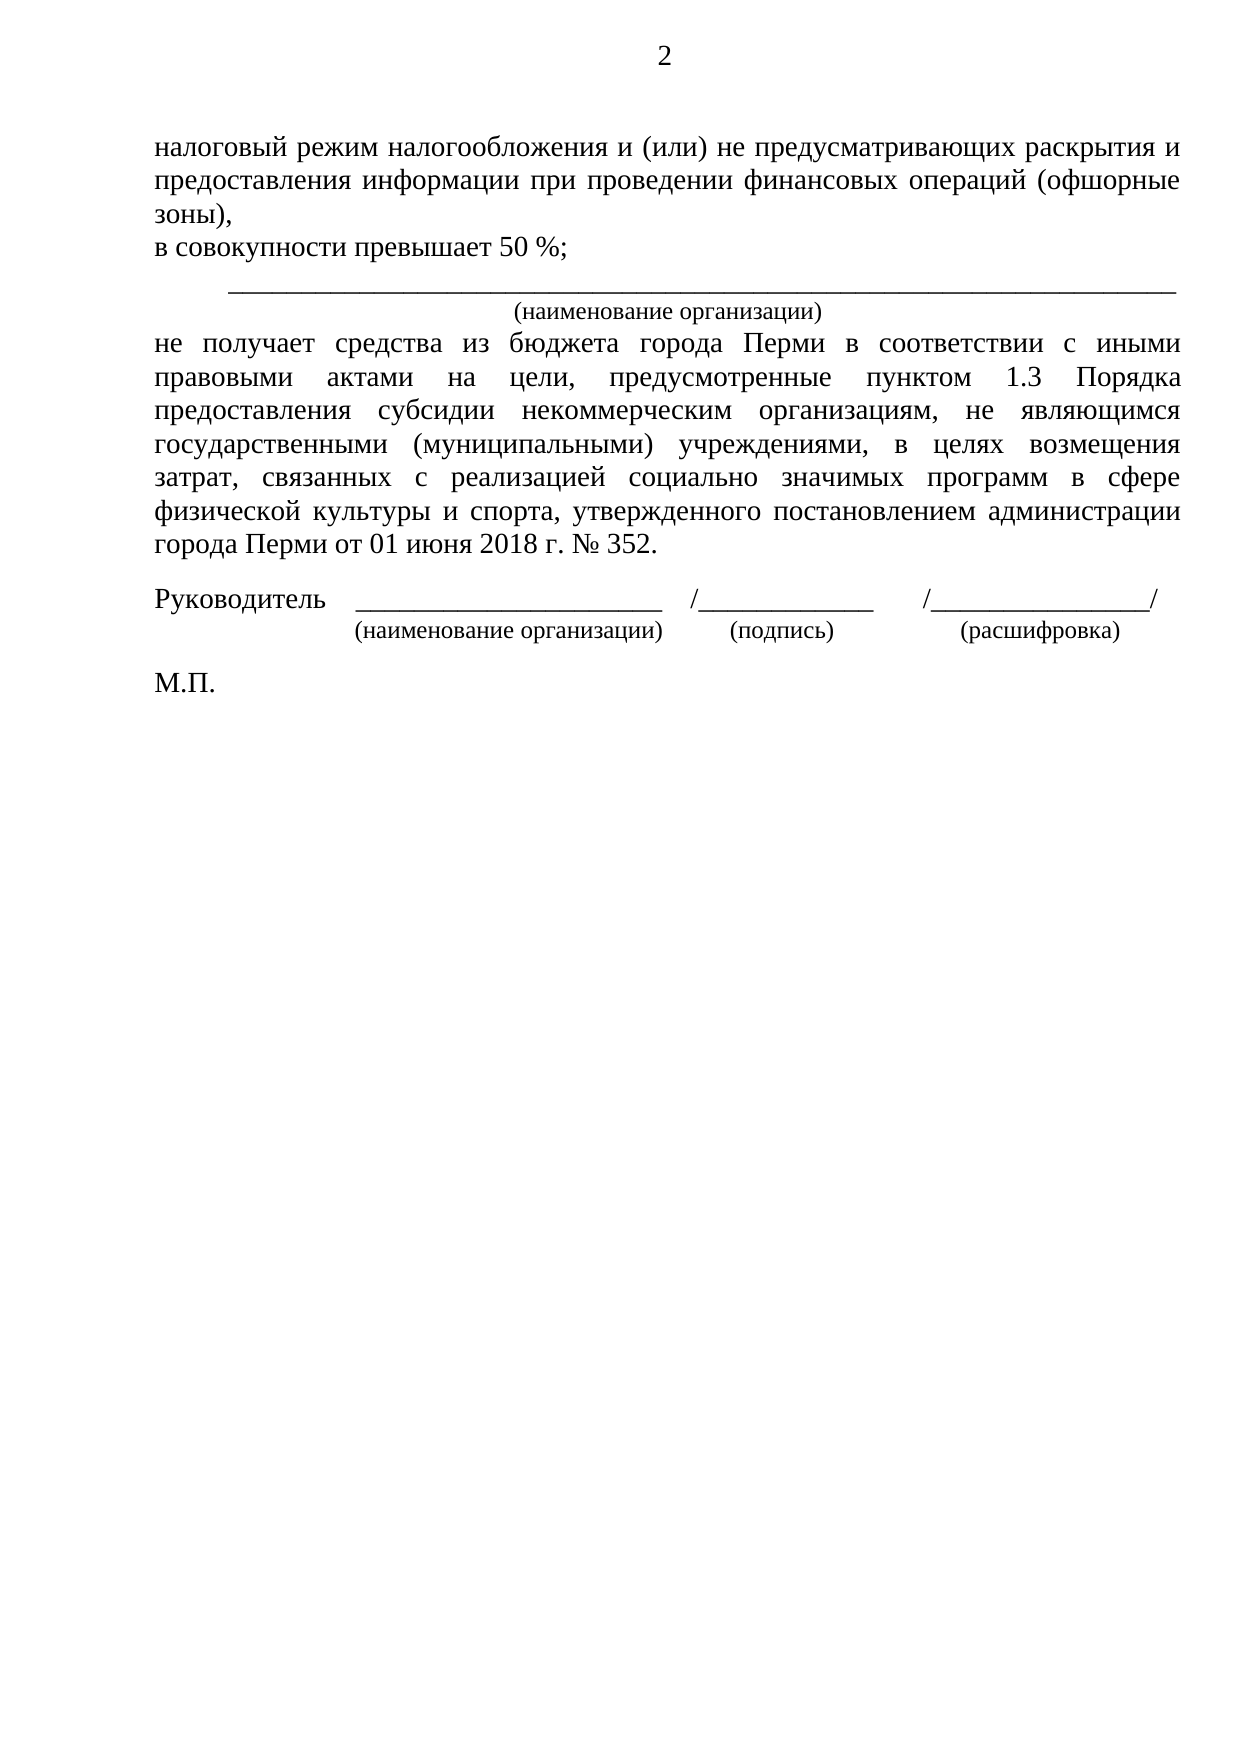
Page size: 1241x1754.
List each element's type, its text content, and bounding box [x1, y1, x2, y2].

table_cell _____________________ (наименование организации) [346, 571, 671, 654]
table_cell /_______________/ (расшифровка) [893, 571, 1188, 654]
table_cell Руководитель [148, 571, 346, 654]
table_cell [148, 118, 1188, 571]
table_cell /____________ (подпись) [671, 571, 892, 654]
table_cell М.П. [148, 654, 1188, 709]
